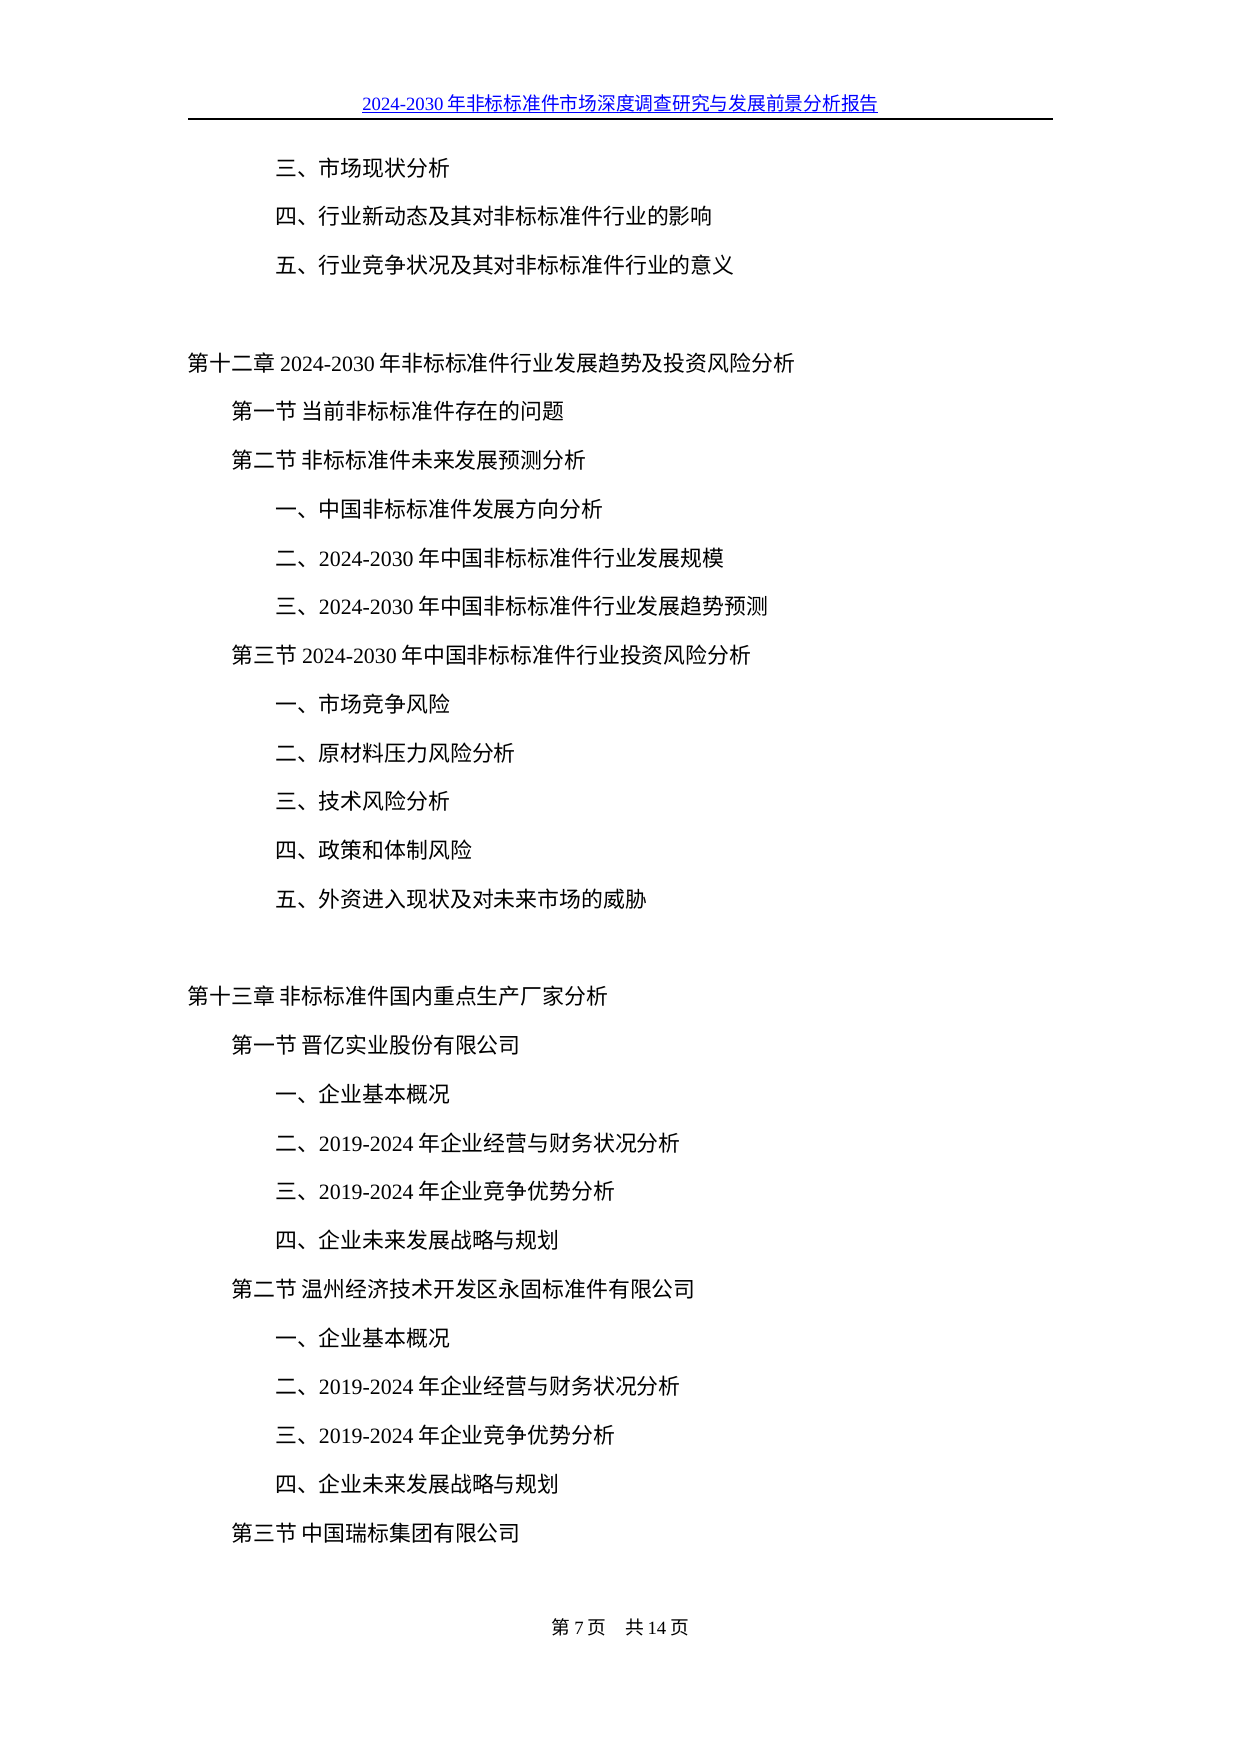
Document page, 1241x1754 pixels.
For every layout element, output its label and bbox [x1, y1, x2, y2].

text [187, 150, 1053, 1548]
